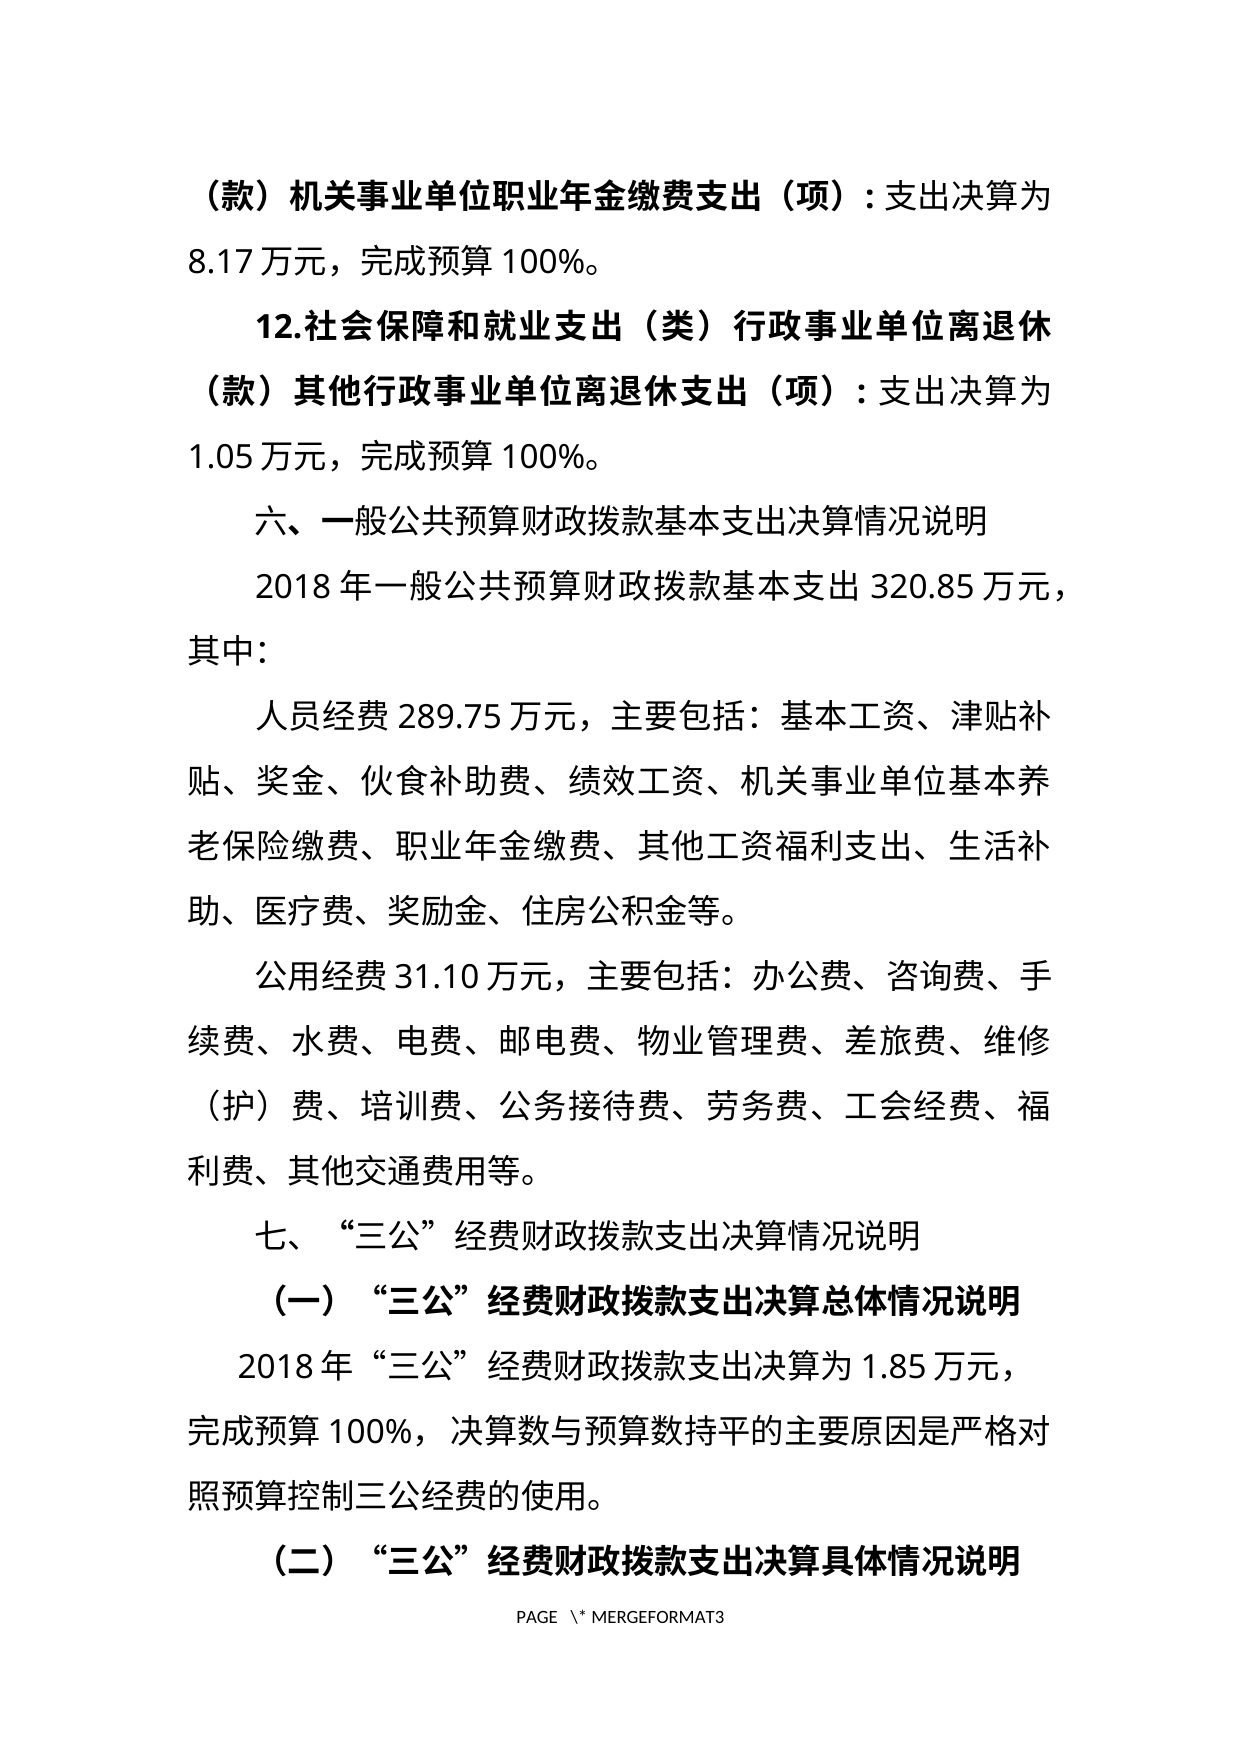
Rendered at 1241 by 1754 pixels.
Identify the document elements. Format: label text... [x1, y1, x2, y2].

text 2018年一般公共预算财政拨款基本支出320.85万元，其中： [187, 552, 1053, 682]
text 六、一般公共预算财政拨款基本支出决算情况说明 [187, 487, 1053, 552]
text （一）“三公”经费财政拨款支出决算总体情况说明 [187, 1267, 1053, 1332]
text 七、“三公”经费财政拨款支出决算情况说明 [187, 1202, 1053, 1267]
text 12.社会保障和就业支出（类）行政事业单位离退休（款）其他行政事业单位离退休支出（项）: 支出决算为1.05万元，完成预算100%。 [187, 292, 1053, 487]
text 人员经费289.75万元，主要包括：基本工资、津贴补贴、奖金、伙食补助费、绩效工资、机关事业单位基本养老保险缴费、职业年金缴费、其他工资福利支出、生活补助、医疗费、奖励金、住房公积金等。 公用经费31.10万元，主要包括：办公费、咨询费、手续费、水费、电费、邮电费、物业管理费、差旅费、维修（护）费、培训费、公务接待费、劳务费、工会经费、福利费、其他交通费用等。 [187, 682, 1053, 1202]
text 2018年“三公”经费财政拨款支出决算为1.85万元，完成预算100%， 决算数与预算数持平的主要原因是严格对照预算控制三公经费的使用。 [187, 1332, 1053, 1527]
text （二）“三公”经费财政拨款支出决算具体情况说明 [187, 1527, 1053, 1592]
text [187, 162, 1053, 292]
